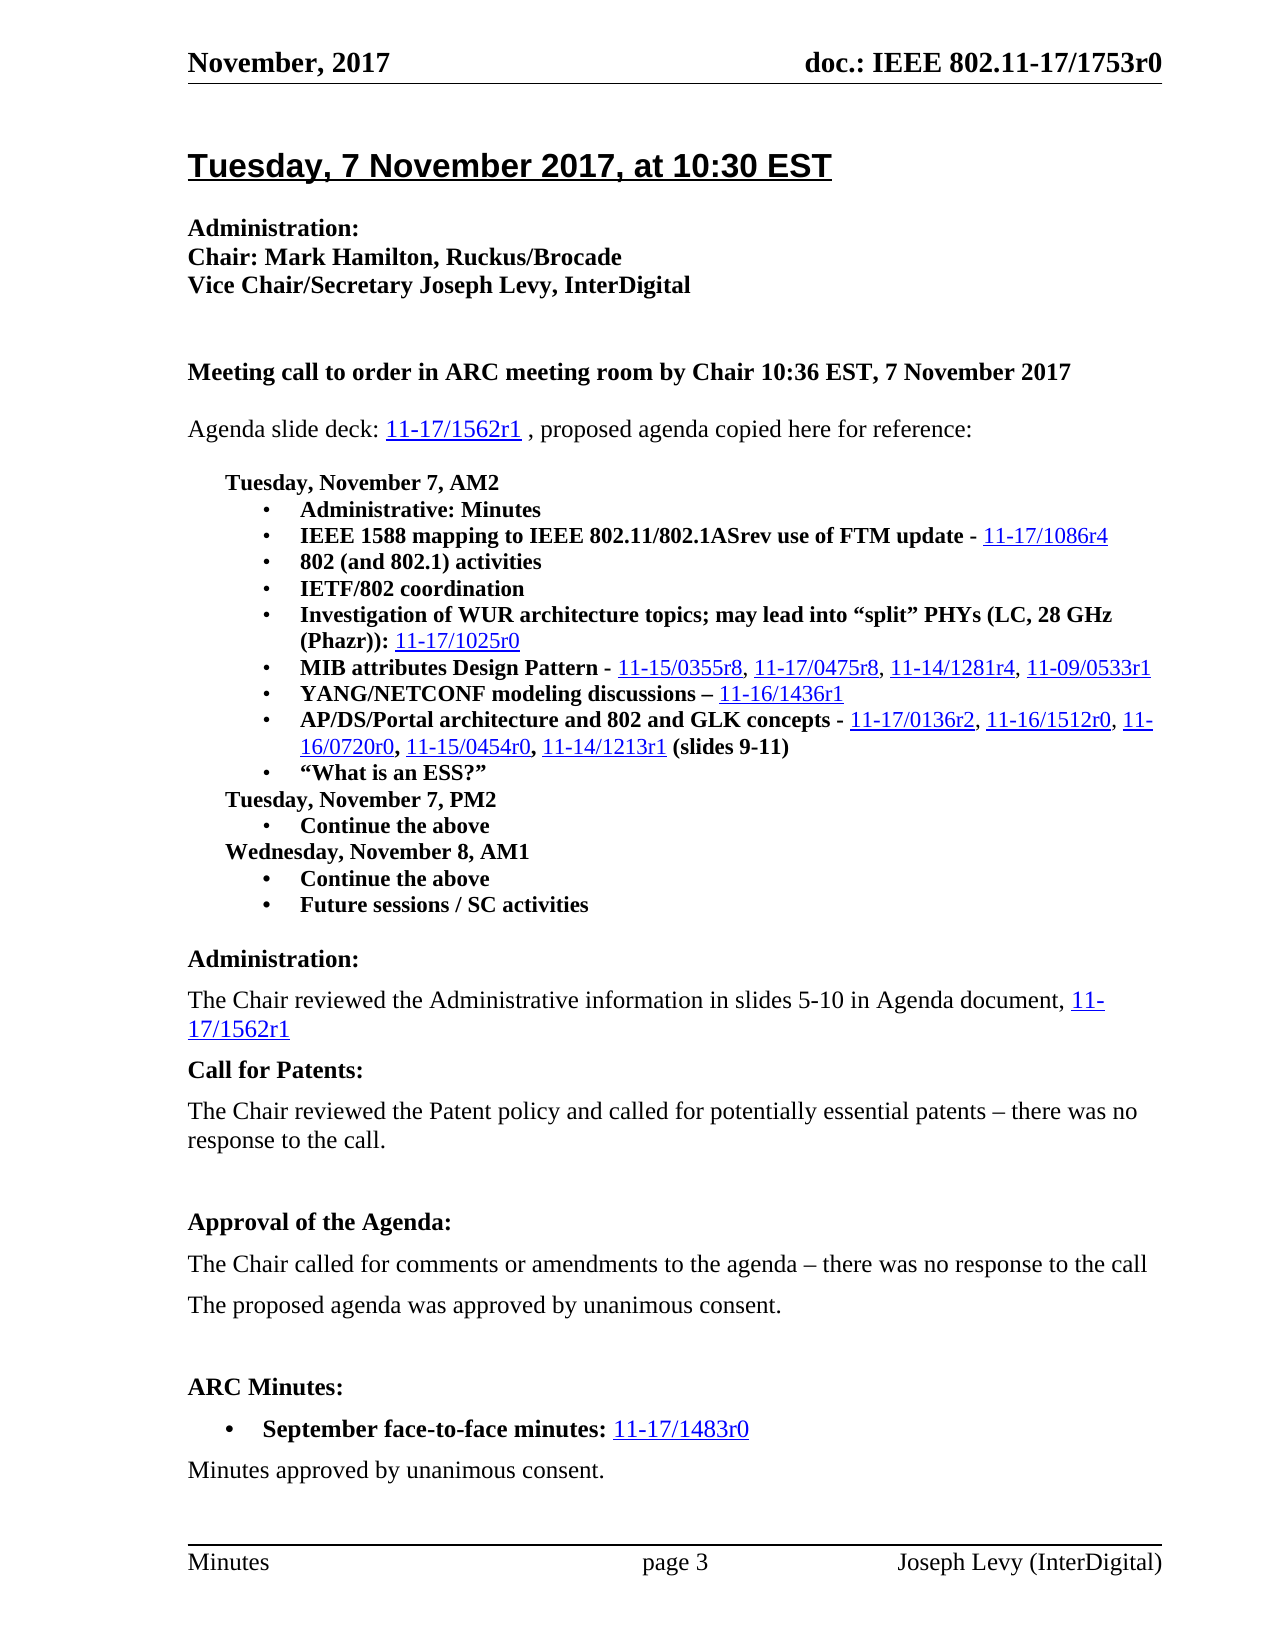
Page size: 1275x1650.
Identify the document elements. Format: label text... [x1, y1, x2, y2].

list Continue the above [262, 812, 1162, 838]
text Meeting call to order in ARC meeting room by Chair 10:36 EST, 7 November 2017 [187, 357, 1162, 386]
list IEEE 1588 mapping to IEEE 802.11/802.1ASrev use of FTM update - 11-17/1086r4 [262, 522, 1162, 548]
text Wednesday, November 8, AM1 [225, 838, 1162, 865]
list September face-to-face minutes: 11-17/1483r0 [225, 1414, 1162, 1442]
list AP/DS/Portal architecture and 802 and GLK concepts - 11-17/0136r2, 11-16/1512r0, 11-16/0720r0, 11-15/0454r0, 11-14/1213r1 (slides 9-11) [262, 707, 1162, 759]
list 802 (and 802.1) activities [262, 548, 1162, 575]
text The Chair reviewed the Administrative information in slides 5-10 in Agenda document, 11-17/1562r1 [187, 985, 1162, 1042]
text Vice Chair/Secretary Joseph Levy, InterDigital [187, 271, 1162, 299]
list Administrative: Minutes [262, 496, 1162, 522]
list MIB attributes Design Pattern - 11-15/0355r8, 11-17/0475r8, 11-14/1281r4, 11-09/0533r1 [262, 654, 1162, 680]
text Approval of the Agenda: [187, 1207, 1162, 1236]
text The Chair reviewed the Patent policy and called for potentially essential patents – there was no response to the call. [187, 1096, 1162, 1154]
text The proposed agenda was approved by unanimous consent. [187, 1290, 1162, 1319]
list IETF/802 coordination [262, 575, 1162, 601]
subtitle Tuesday, 7 November 2017, at 10:30 EST [187, 146, 1162, 184]
text Administration: [187, 213, 1162, 242]
list Future sessions / SC activities [262, 891, 1162, 917]
text Tuesday, November 7, PM2 [225, 786, 1162, 812]
text Tuesday, November 7, AM2 [225, 469, 1162, 496]
list Investigation of WUR architecture topics; may lead into “split” PHYs (LC, 28 GHz (Phazr)): 11-17/1025r0 [262, 601, 1162, 654]
text Agenda slide deck: 11-17/1562r1 , proposed agenda copied here for reference: [187, 414, 1162, 443]
text ARC Minutes: [187, 1372, 1162, 1401]
text Minutes approved by unanimous consent. [187, 1455, 1162, 1512]
text Call for Patents: [187, 1055, 1162, 1084]
text The Chair called for comments or amendments to the agenda – there was no response to the call [187, 1249, 1162, 1277]
list “What is an ESS?” [262, 759, 1162, 786]
list Continue the above [262, 865, 1162, 891]
text Chair: Mark Hamilton, Ruckus/Brocade [187, 242, 1162, 271]
text Administration: [187, 944, 1162, 972]
list YANG/NETCONF modeling discussions – 11-16/1436r1 [262, 680, 1162, 707]
